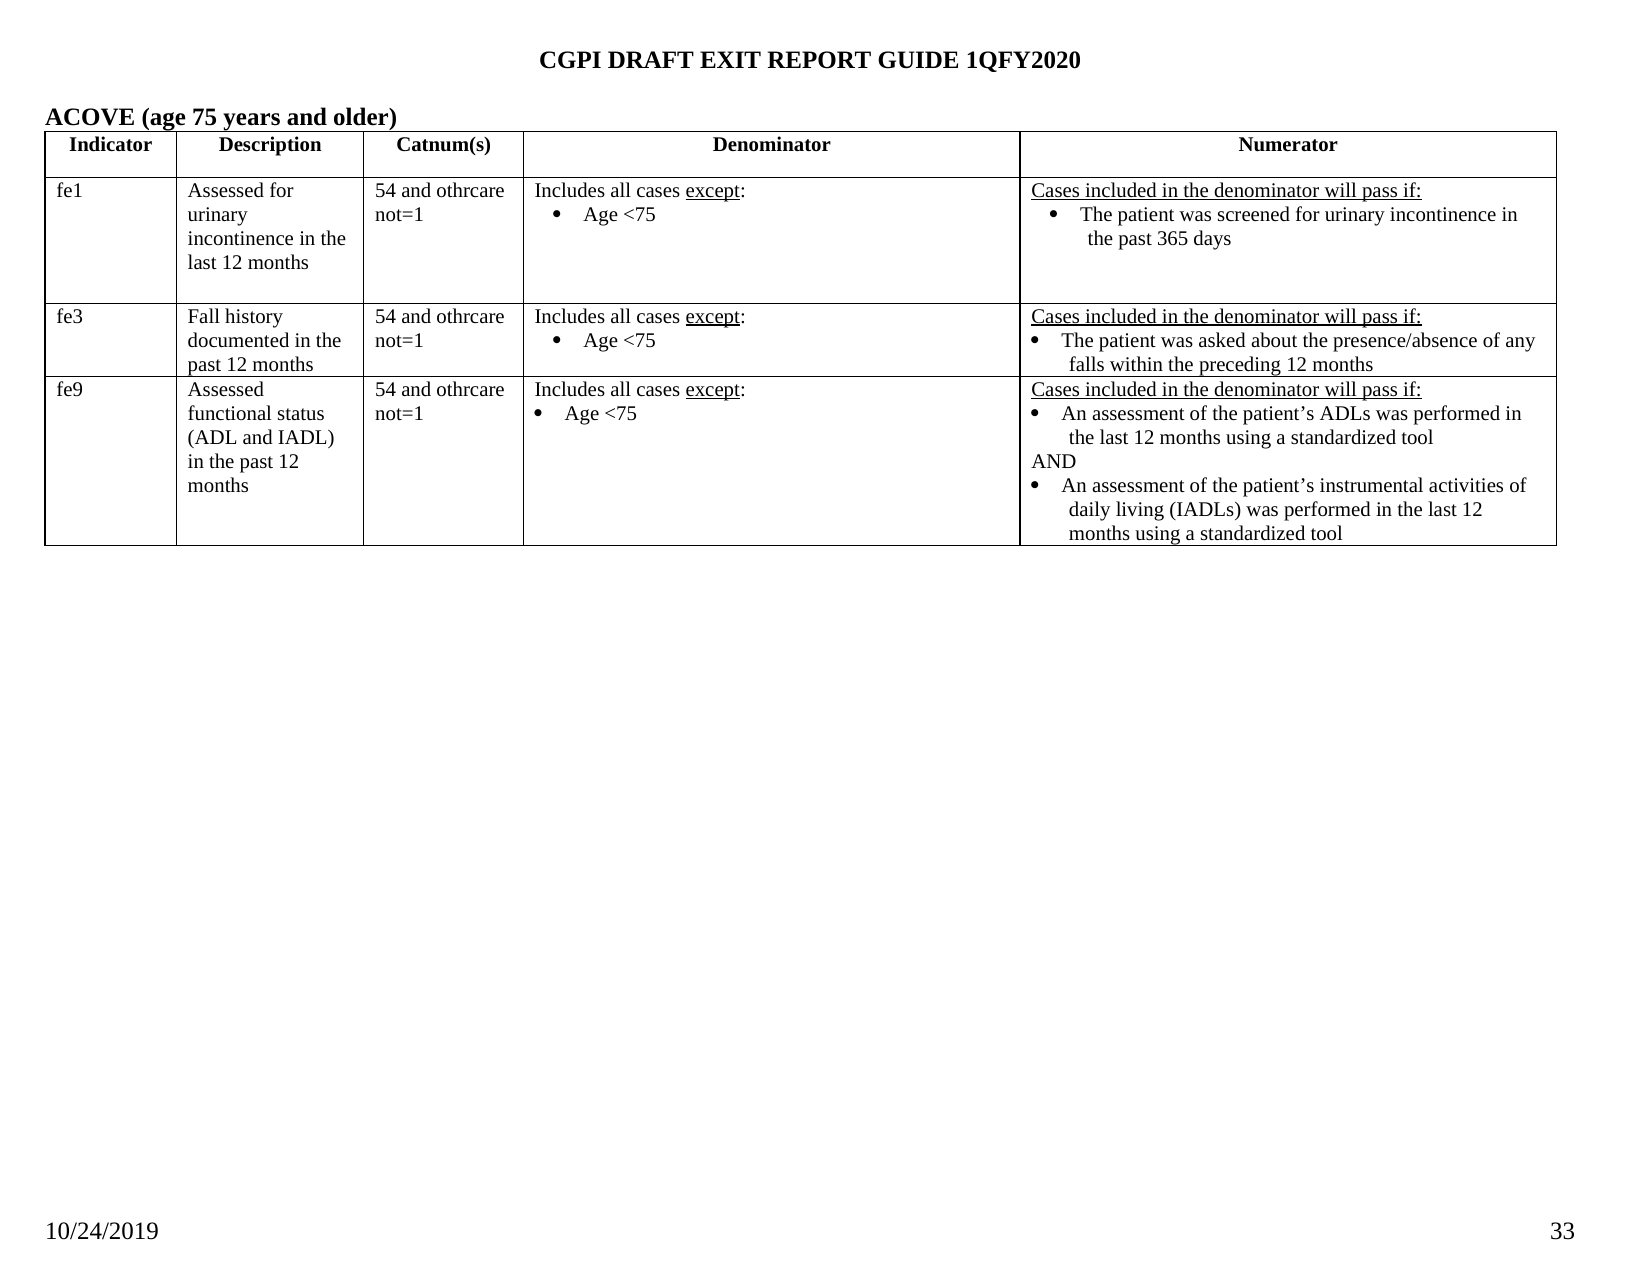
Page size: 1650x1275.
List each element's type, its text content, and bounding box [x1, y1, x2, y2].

table_cell fe1 [46, 178, 176, 303]
table_header Denominator [524, 132, 1019, 177]
table_header Description [177, 132, 363, 177]
text ACOVE (age 75 years and older) [45, 102, 1575, 131]
table_cell Cases included in the denominator will pass if: An assessment of the patient’s ADLs was performed in the last 12 months using a standardized tool AND An assessment of the patient’s instrumental activities of daily living (IADLs) was performed in the last 12 months using a standardized tool [1021, 377, 1556, 545]
table_header Indicator [46, 132, 176, 177]
table_cell Assessed functional status (ADL and IADL) in the past 12 months [177, 377, 363, 545]
table_cell Fall history documented in the past 12 months [177, 304, 363, 376]
table_cell 54 and othrcare not=1 [364, 178, 523, 303]
table_cell Cases included in the denominator will pass if: The patient was asked about the presence/absence of any falls within the preceding 12 months [1021, 304, 1556, 376]
table_cell Assessed for urinary incontinence in the last 12 months [177, 178, 363, 303]
table_cell Includes all cases except: Age <75 [524, 178, 1019, 303]
table_cell Cases included in the denominator will pass if: The patient was screened for urinary incontinence in the past 365 days [1021, 178, 1556, 303]
table_cell fe3 [46, 304, 176, 376]
table_cell Includes all cases except: Age <75 [524, 377, 1019, 545]
table_cell fe9 [46, 377, 176, 545]
table_header Catnum(s) [364, 132, 523, 177]
table_header Numerator [1021, 132, 1556, 177]
table_cell Includes all cases except: Age <75 [524, 304, 1019, 376]
table_cell 54 and othrcare not=1 [364, 377, 523, 545]
table_cell 54 and othrcare not=1 [364, 304, 523, 376]
